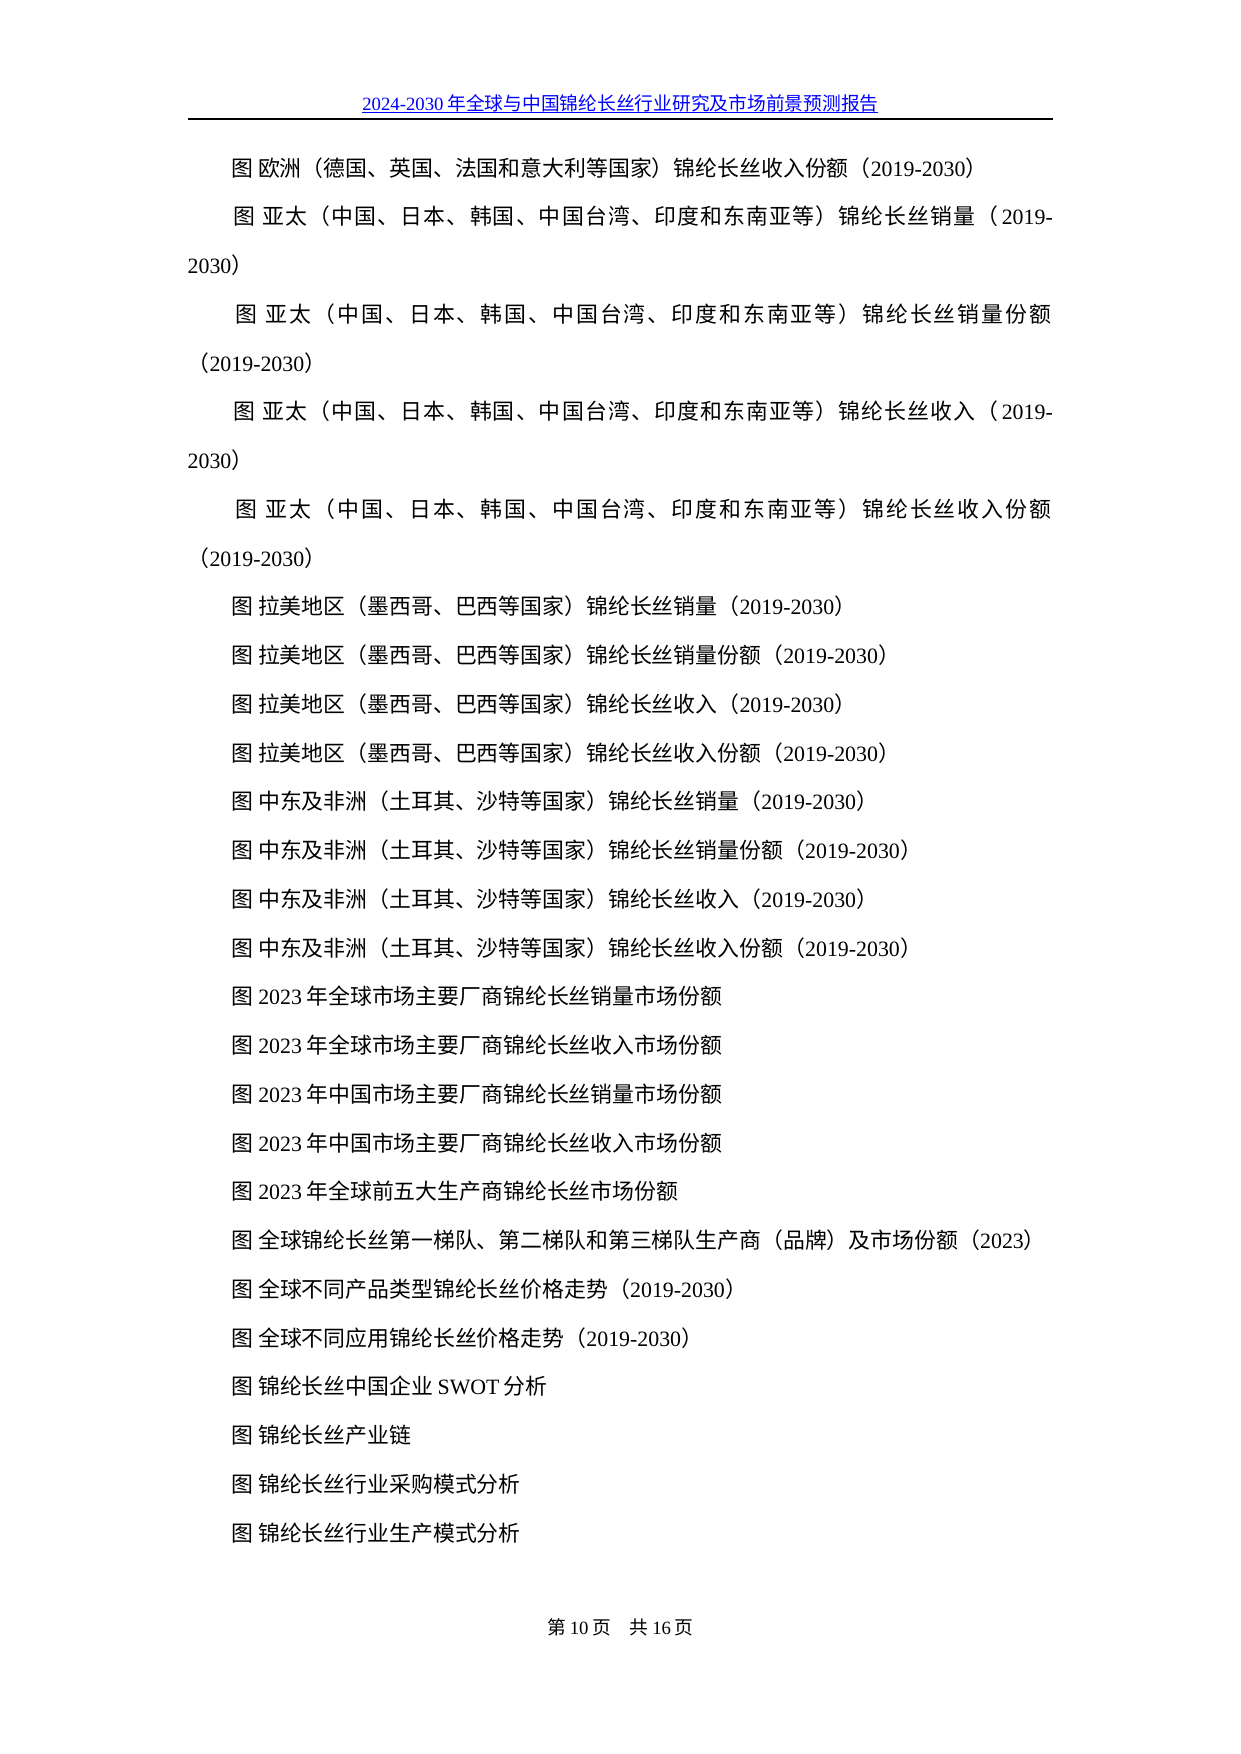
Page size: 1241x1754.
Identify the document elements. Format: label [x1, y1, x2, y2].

text [187, 150, 1053, 1548]
